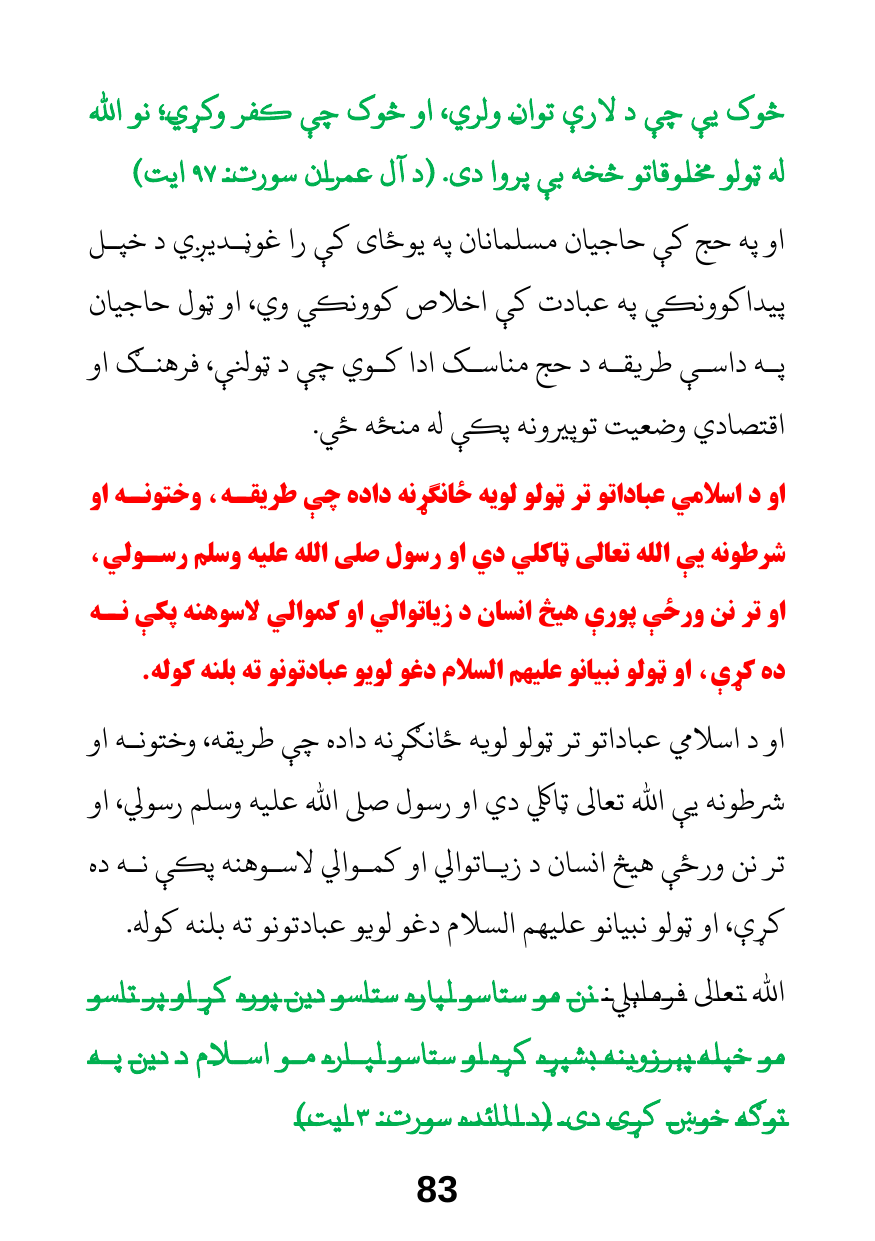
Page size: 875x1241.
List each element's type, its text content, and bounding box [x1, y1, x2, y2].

text او په حج کې حاجيان مسلمانان په يوځای کې را غوڼديږي د خپل پيداکوونکي په عبادت کې اخلاص کوونکي وي، او ټول حاجيان په داسې طريقه د حج مناسک ادا کوي چې د ټولنې، فرهنګ او اقتصادي وضعيت توپيرونه پکې له منځه ځي. [89, 212, 785, 453]
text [89, 82, 785, 200]
text الله تعالی فرماېلي: نن مو ستاسو لپاره ستاسو دين پوره کړ او پر تاسو مو خپله پېرزوينه بشپړه کړه او ستاسو لپاره مو اسلام د دين په توګه خوښ کړی دی. (د المائده سورت: ۳ ايت) [89, 964, 785, 1144]
text او د اسلامي عباداتو تر ټولو لويه ځانګړنه داده چې طريقه، وختونه او شرطونه يې الله تعالی ټاکلي دي او رسول صلی الله عليه وسلم رسولي، او تر نن ورځې هيڅ انسان د زياتوالي او کموالي لاسوهنه پکې نه ده کړې، او ټولو نبيانو عليهم السلام دغو لويو عبادتونو ته بلنه کوله. [89, 711, 785, 953]
subtitle او د اسلامي عباداتو تر ټولو لويه ځانګړنه داده چې طريقه، وختونه او شرطونه يې الله تعالی ټاکلي دي او رسول صلی الله عليه وسلم رسولي، او تر نن ورځې پورې هيڅ انسان د زياتوالي او کموالي لاسوهنه پکې نه ده کړې، او ټولو نبيانو عليهم السلام دغو لويو عبادتونو ته بلنه کوله. [89, 471, 785, 698]
